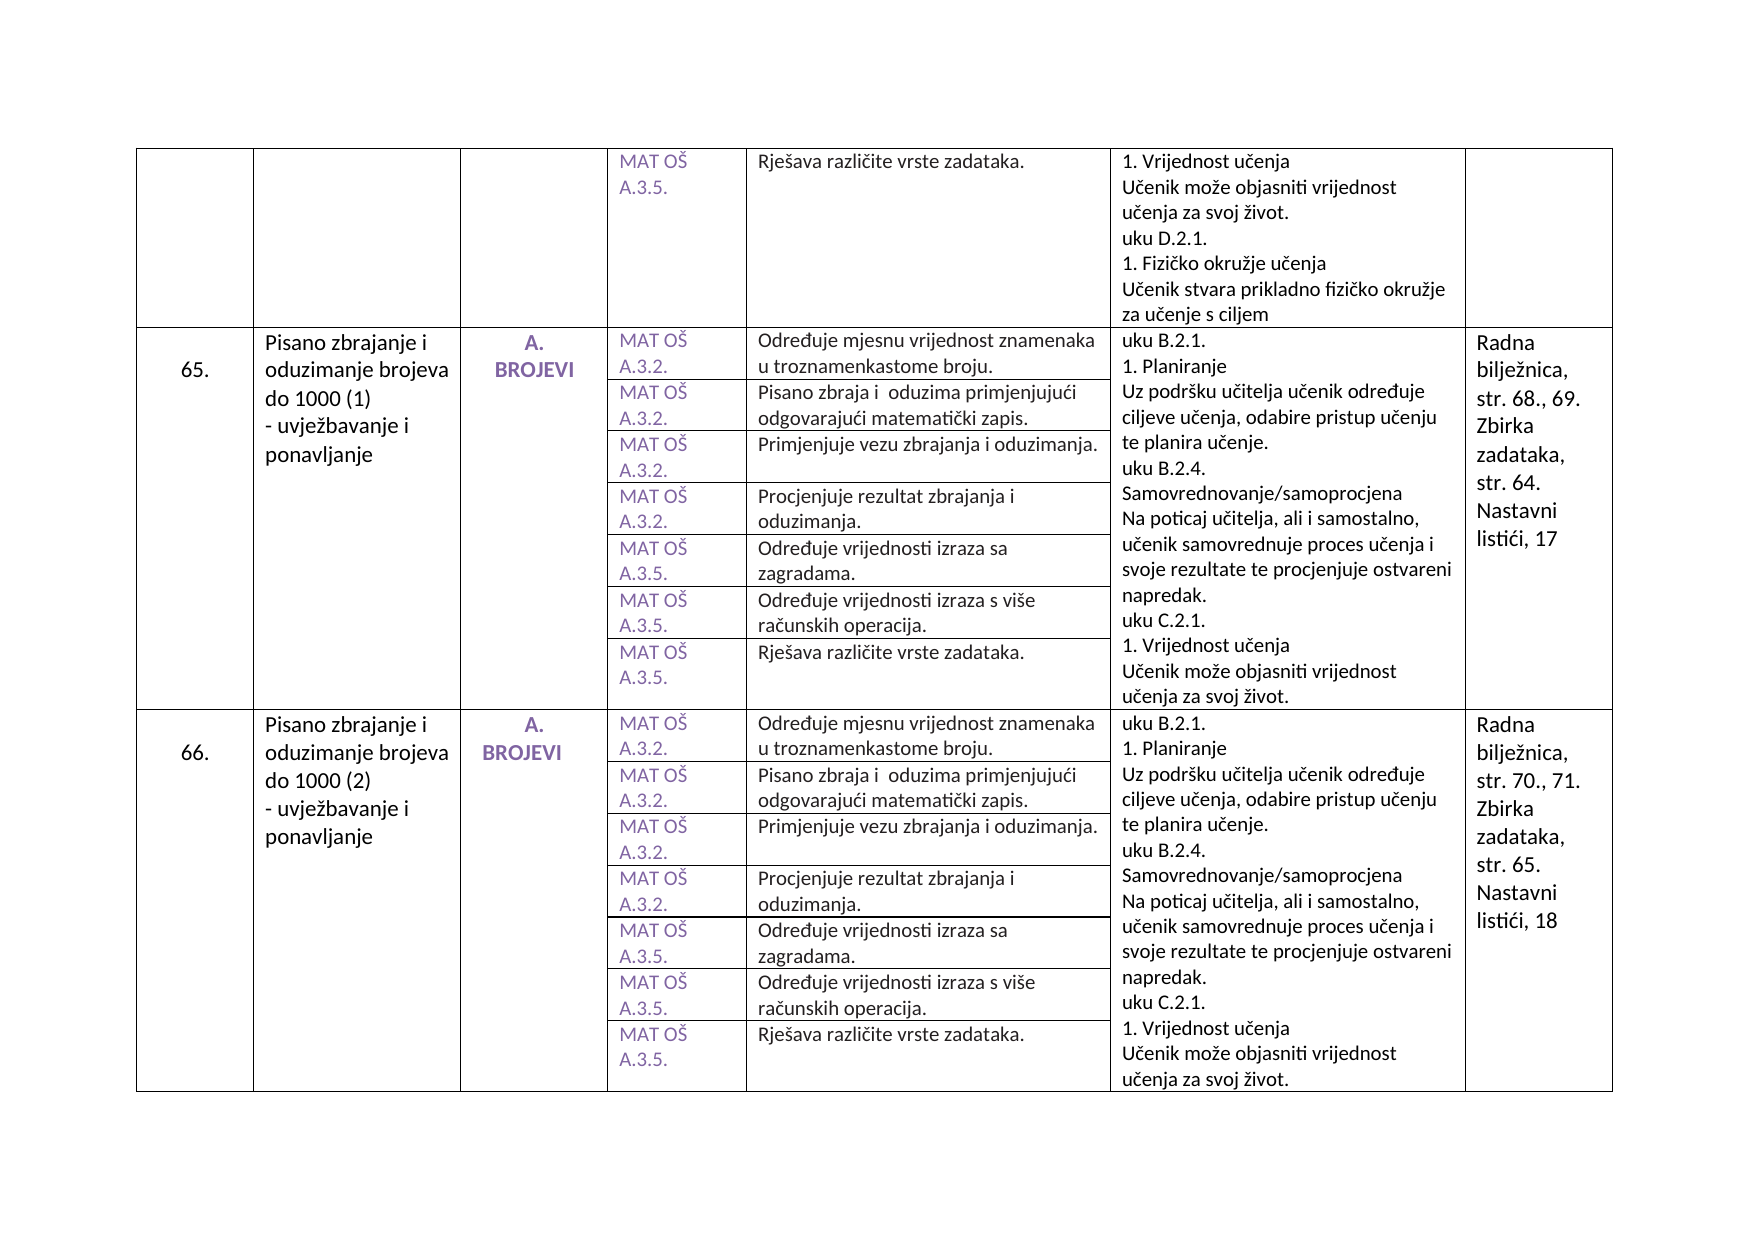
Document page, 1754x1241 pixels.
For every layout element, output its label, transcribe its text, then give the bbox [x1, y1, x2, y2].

table_cell MAT OŠ A.3.2. [608, 483, 746, 534]
table_cell MAT OŠ A.3.5. [608, 969, 746, 1020]
table_cell Pisano zbrajanje i oduzimanje brojeva do 1000 (1) - uvježbavanje i ponavljanje [254, 328, 460, 709]
table_cell MAT OŠ A.3.2. [608, 431, 746, 482]
table_cell MAT OŠ A.3.5. [608, 918, 746, 968]
table_cell Određuje vrijednosti izraza sa zagradama. [747, 918, 1110, 968]
table_cell Rješava različite vrste zadataka. [747, 639, 1110, 709]
table_cell MAT OŠ A.3.5. [608, 639, 746, 709]
table_cell 65. [137, 328, 253, 709]
table_cell MAT OŠ A.3.5. [608, 149, 746, 327]
table_cell MAT OŠ A.3.5. [608, 587, 746, 638]
table_cell A. BROJEVI [461, 710, 607, 1091]
table_cell 66. [137, 710, 253, 1091]
table_cell MAT OŠ A.3.5. [608, 535, 746, 586]
table_cell MAT OŠ A.3.2. [608, 762, 746, 813]
table_cell MAT OŠ A.3.2. [608, 814, 746, 864]
table_cell MAT OŠ A.3.5. [608, 1021, 746, 1091]
table_cell Određuje mjesnu vrijednost znamenaka u troznamenkastome broju. [747, 328, 1110, 378]
table_cell Procjenjuje rezultat zbrajanja i oduzimanja. [747, 866, 1110, 916]
table_cell Primjenjuje vezu zbrajanja i oduzimanja. [747, 814, 1110, 864]
table_cell Pisano zbraja i oduzima primjenjujući odgovarajući matematički zapis. [747, 380, 1110, 430]
table_cell MAT OŠ A.3.2. [608, 380, 746, 430]
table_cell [747, 1021, 1110, 1091]
table_cell Pisano zbraja i oduzima primjenjujući odgovarajući matematički zapis. [747, 762, 1110, 813]
table_cell uku B.2.1. 1. Planiranje Uz podršku učitelja učenik određuje ciljeve učenja, odabire pristup učenju te planira učenje. uku B.2.4. Samovrednovanje/samoprocjena Na poticaj učitelja, ali i samostalno, učenik samovrednuje proces učenja i svoje rezultate te procjenjuje ostvareni napredak. uku C.2.1. 1. Vrijednost učenja Učenik može objasniti vrijednost učenja za svoj život. uku D.2.1. 1. Fizičko okružje učenja Učenik stvara prikladno fizičko okružje za učenje s ciljem [1111, 710, 1465, 1091]
table_cell Određuje vrijednosti izraza s više računskih operacija. [747, 587, 1110, 638]
table_cell MAT OŠ A.3.2. [608, 710, 746, 761]
table_cell Određuje vrijednosti izraza s više računskih operacija. [747, 969, 1110, 1020]
table_cell Određuje vrijednosti izraza sa zagradama. [747, 535, 1110, 586]
table_cell Radna bilježnica, str. 70., 71. Zbirka zadataka, str. 65. Nastavni listići, 18 [1466, 710, 1612, 1091]
table_cell Radna bilježnica, str. 68., 69. Zbirka zadataka, str. 64. Nastavni listići, 17 [1466, 328, 1612, 709]
table_cell uku B.2.1. 1. Planiranje Uz podršku učitelja učenik određuje ciljeve učenja, odabire pristup učenju te planira učenje. uku B.2.4. Samovrednovanje/samoprocjena Na poticaj učitelja, ali i samostalno, učenik samovrednuje proces učenja i svoje rezultate te procjenjuje ostvareni napredak. uku C.2.1. 1. Vrijednost učenja Učenik može objasniti vrijednost učenja za svoj život. [1111, 328, 1465, 709]
table_cell Primjenjuje vezu zbrajanja i oduzimanja. [747, 431, 1110, 482]
table_cell Procjenjuje rezultat zbrajanja i oduzimanja. [747, 483, 1110, 534]
table_cell Određuje mjesnu vrijednost znamenaka u troznamenkastome broju. [747, 710, 1110, 761]
table_cell MAT OŠ A.3.2. [608, 866, 746, 916]
table_cell Pisano zbrajanje i oduzimanje brojeva do 1000 (2) - uvježbavanje i ponavljanje [254, 710, 460, 1091]
table_cell MAT OŠ A.3.2. [608, 328, 746, 378]
table_cell Rješava različite vrste zadataka. [747, 149, 1110, 327]
table_cell A. BROJEVI [461, 328, 607, 709]
